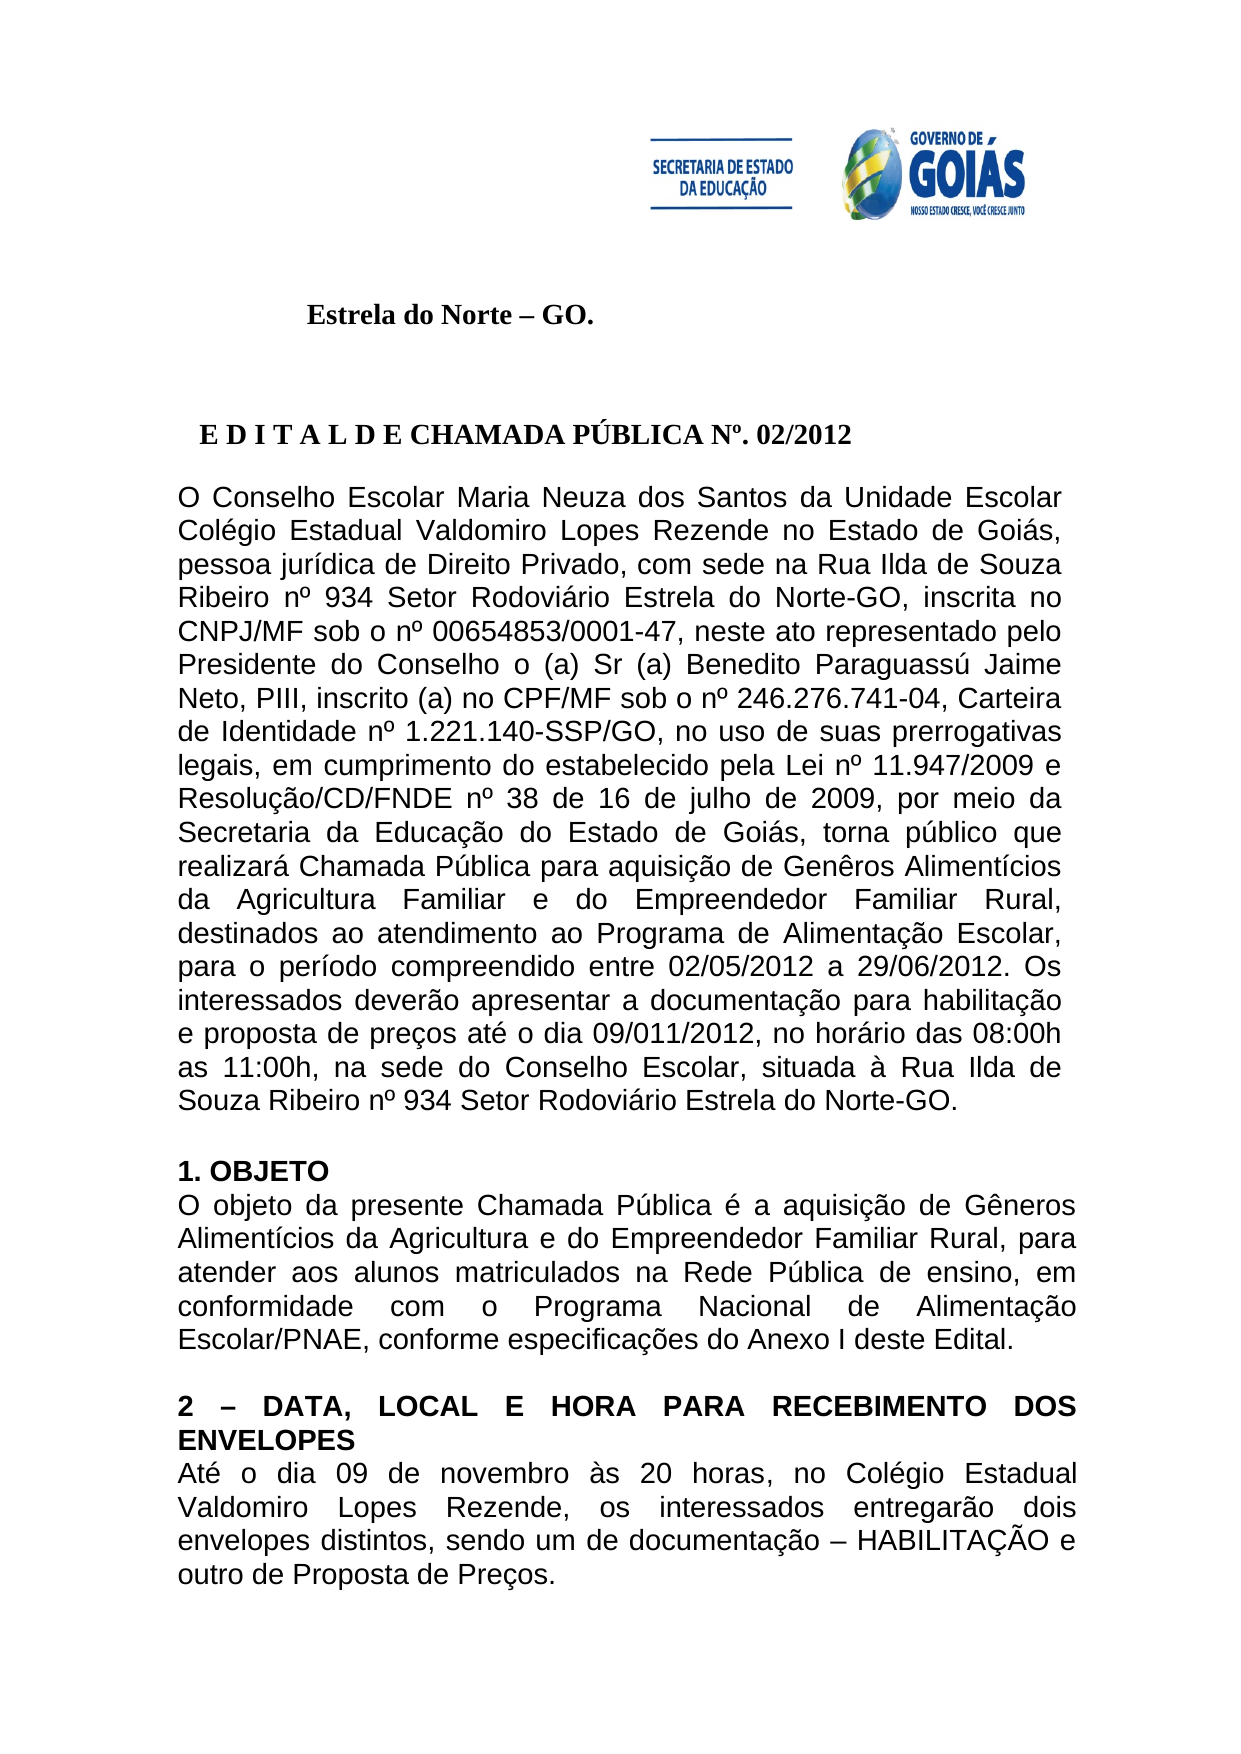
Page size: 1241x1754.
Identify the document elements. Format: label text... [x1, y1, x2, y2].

text Até o dia 09 de novembro às 20 horas, no Colégio Estadual Valdomiro Lopes Rezende, os interessados entregarão dois envelopes distintos, sendo um de documentação – HABILITAÇÃO e outro de Proposta de Preços. [177, 1456, 1078, 1590]
text E D I T A L D E CHAMADA PÚBLICA Nº. 02/2012 [177, 417, 1063, 450]
text O Conselho Escolar Maria Neuza dos Santos da Unidade Escolar Colégio Estadual Valdomiro Lopes Rezende no Estado de Goiás, pessoa jurídica de Direito Privado, com sede na Rua Ilda de Souza Ribeiro nº 934 Setor Rodoviário Estrela do Norte-GO, inscrita no CNPJ/MF sob o nº 00654853/0001-47, neste ato representado pelo Presidente do Conselho o (a) Sr (a) Benedito Paraguassú Jaime Neto, PIII, inscrito (a) no CPF/MF sob o nº 246.276.741-04, Carteira de Identidade nº 1.221.140-SSP/GO, no uso de suas prerrogativas legais, em cumprimento do estabelecido pela Lei nº 11.947/2009 e Resolução/CD/FNDE nº 38 de 16 de julho de 2009, por meio da Secretaria da Educação do Estado de Goiás, torna público que realizará Chamada Pública para aquisição de Genêros Alimentícios da Agricultura Familiar e do Empreendedor Familiar Rural, destinados ao atendimento ao Programa de Alimentação Escolar, para o período compreendido entre 02/05/2012 a 29/06/2012. Os interessados deverão apresentar a documentação para habilitação e proposta de preços até o dia 09/011/2012, no horário das 08:00h as 11:00h, na sede do Conselho Escolar, situada à Rua Ilda de Souza Ribeiro nº 934 Setor Rodoviário Estrela do Norte-GO. [177, 479, 1063, 1117]
picture [646, 121, 1031, 226]
text 1. OBJETO [177, 1154, 1078, 1188]
text Estrela do Norte – GO. [207, 297, 1063, 331]
text O objeto da presente Chamada Pública é a aquisição de Gêneros Alimentícios da Agricultura e do Empreendedor Familiar Rural, para atender aos alunos matriculados na Rede Pública de ensino, em conformidade com o Programa Nacional de Alimentação Escolar/PNAE, conforme especificações do Anexo I deste Edital. [177, 1188, 1078, 1356]
text 2 – DATA, LOCAL E HORA PARA RECEBIMENTO DOS ENVELOPES [177, 1389, 1078, 1456]
